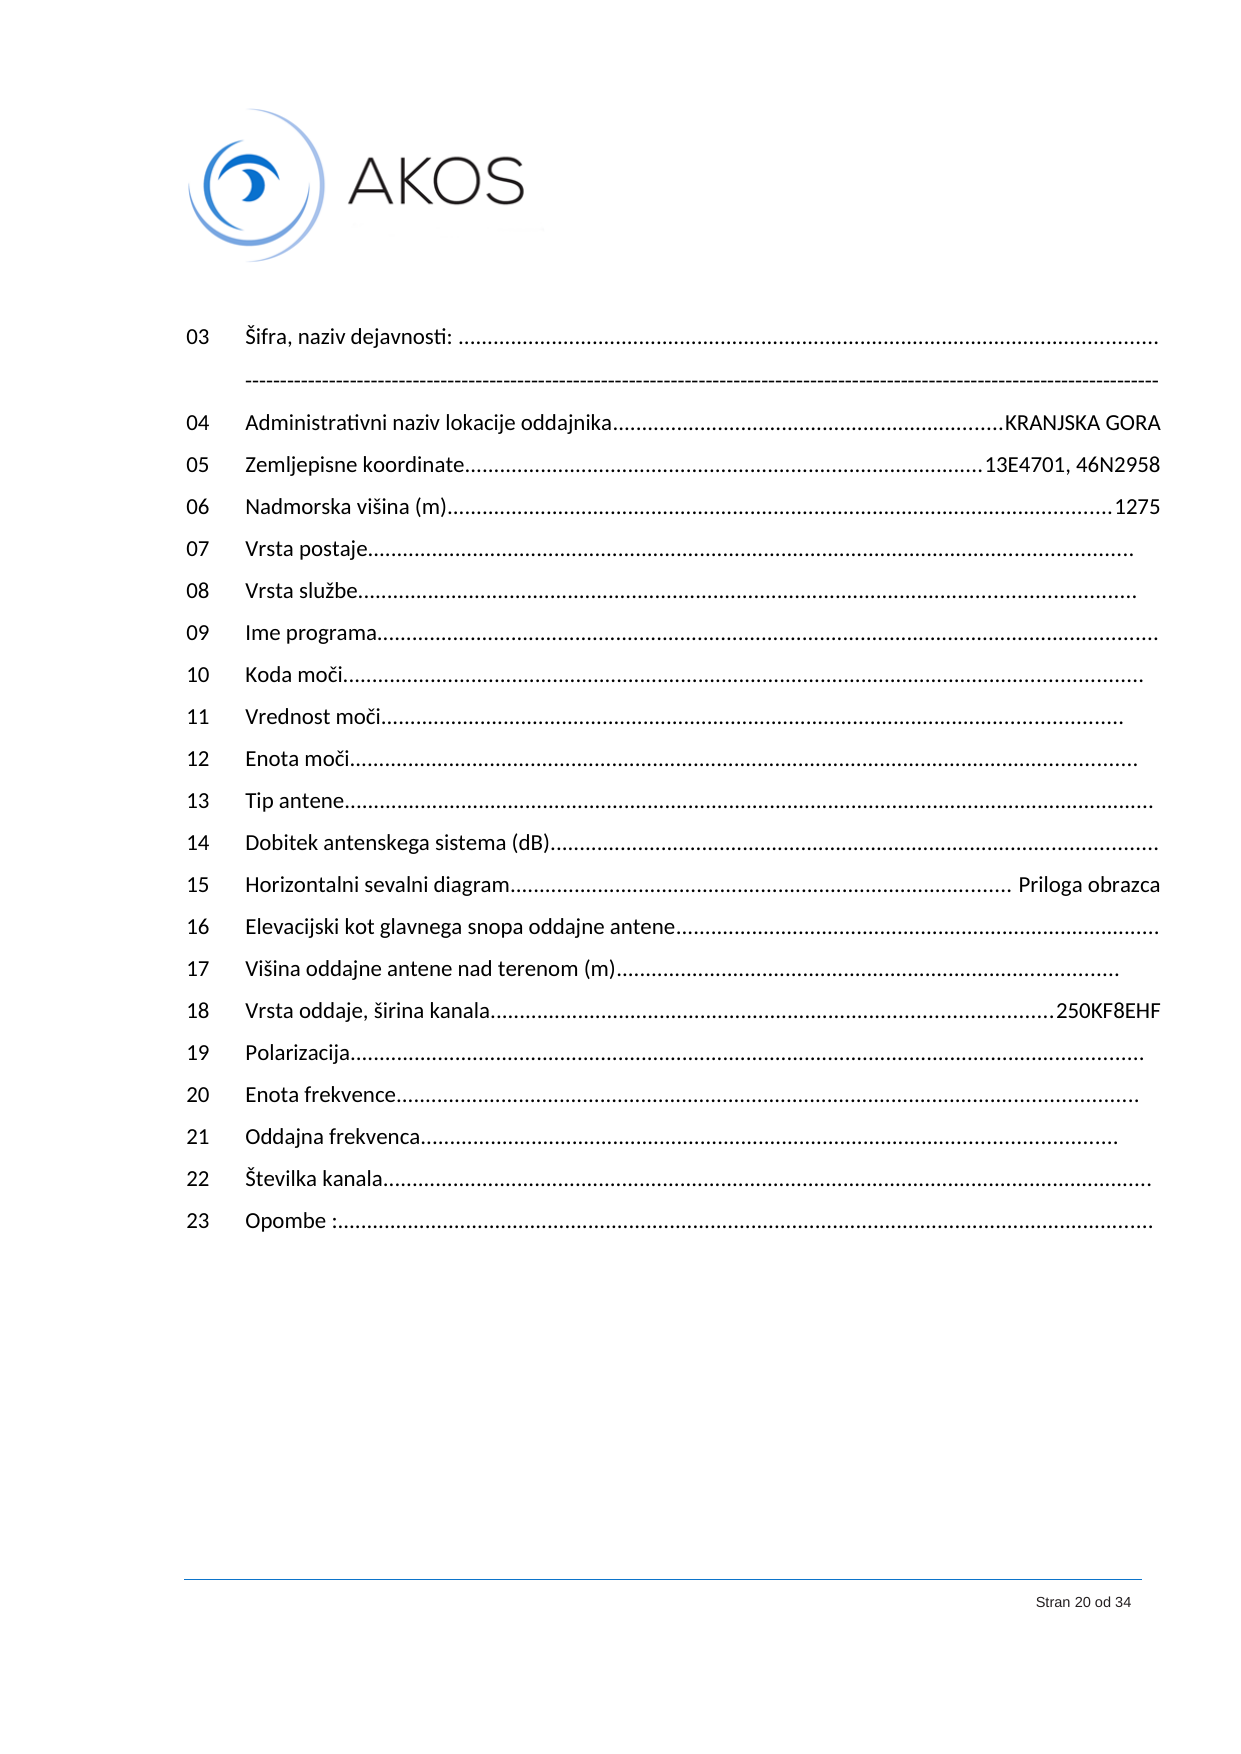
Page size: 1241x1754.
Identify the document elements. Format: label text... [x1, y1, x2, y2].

text 08 Vrsta službe TS [186, 576, 1116, 604]
text 19 Polarizacija H [186, 1038, 1116, 1066]
text 18 Vrsta oddaje, širina kanala 250KF8EHF [186, 996, 1116, 1024]
text 07 Vrsta postaje BC [186, 534, 1116, 562]
text 06 Nadmorska višina (m) 1275 [186, 492, 1116, 520]
text 15 Horizontalni sevalni diagram Priloga obrazca [186, 870, 1116, 898]
text 22 Številka kanala - [186, 1164, 1116, 1192]
text 04 Administrativni naziv lokacije oddajnika KRANJSKA GORA [186, 408, 1116, 436]
text 13 Tip antene [186, 786, 1116, 814]
text 17 Višina oddajne antene nad terenom (m) 15T [186, 954, 1116, 982]
text 05 Zemljepisne koordinate 13E4701, 46N2958 [186, 450, 1116, 478]
text 16 Elevacijski kot glavnega snopa oddajne antene [186, 912, 1116, 940]
text 14 Dobitek antenskega sistema (dB) [186, 828, 1116, 856]
text 11 Vrednost moči 100 [186, 702, 1116, 730]
text 20 Enota frekvence M [186, 1080, 1116, 1108]
picture [186, 105, 548, 266]
text 23 Opombe : [186, 1206, 1116, 1234]
text 10 Koda moči N [186, 660, 1116, 688]
text 09 Ime programa [186, 618, 1116, 646]
text 21 Oddajna frekvenca 88,6 [186, 1122, 1116, 1150]
text 12 Enota moči W [186, 744, 1116, 772]
text 03 Šifra, naziv dejavnosti: [186, 322, 1116, 350]
